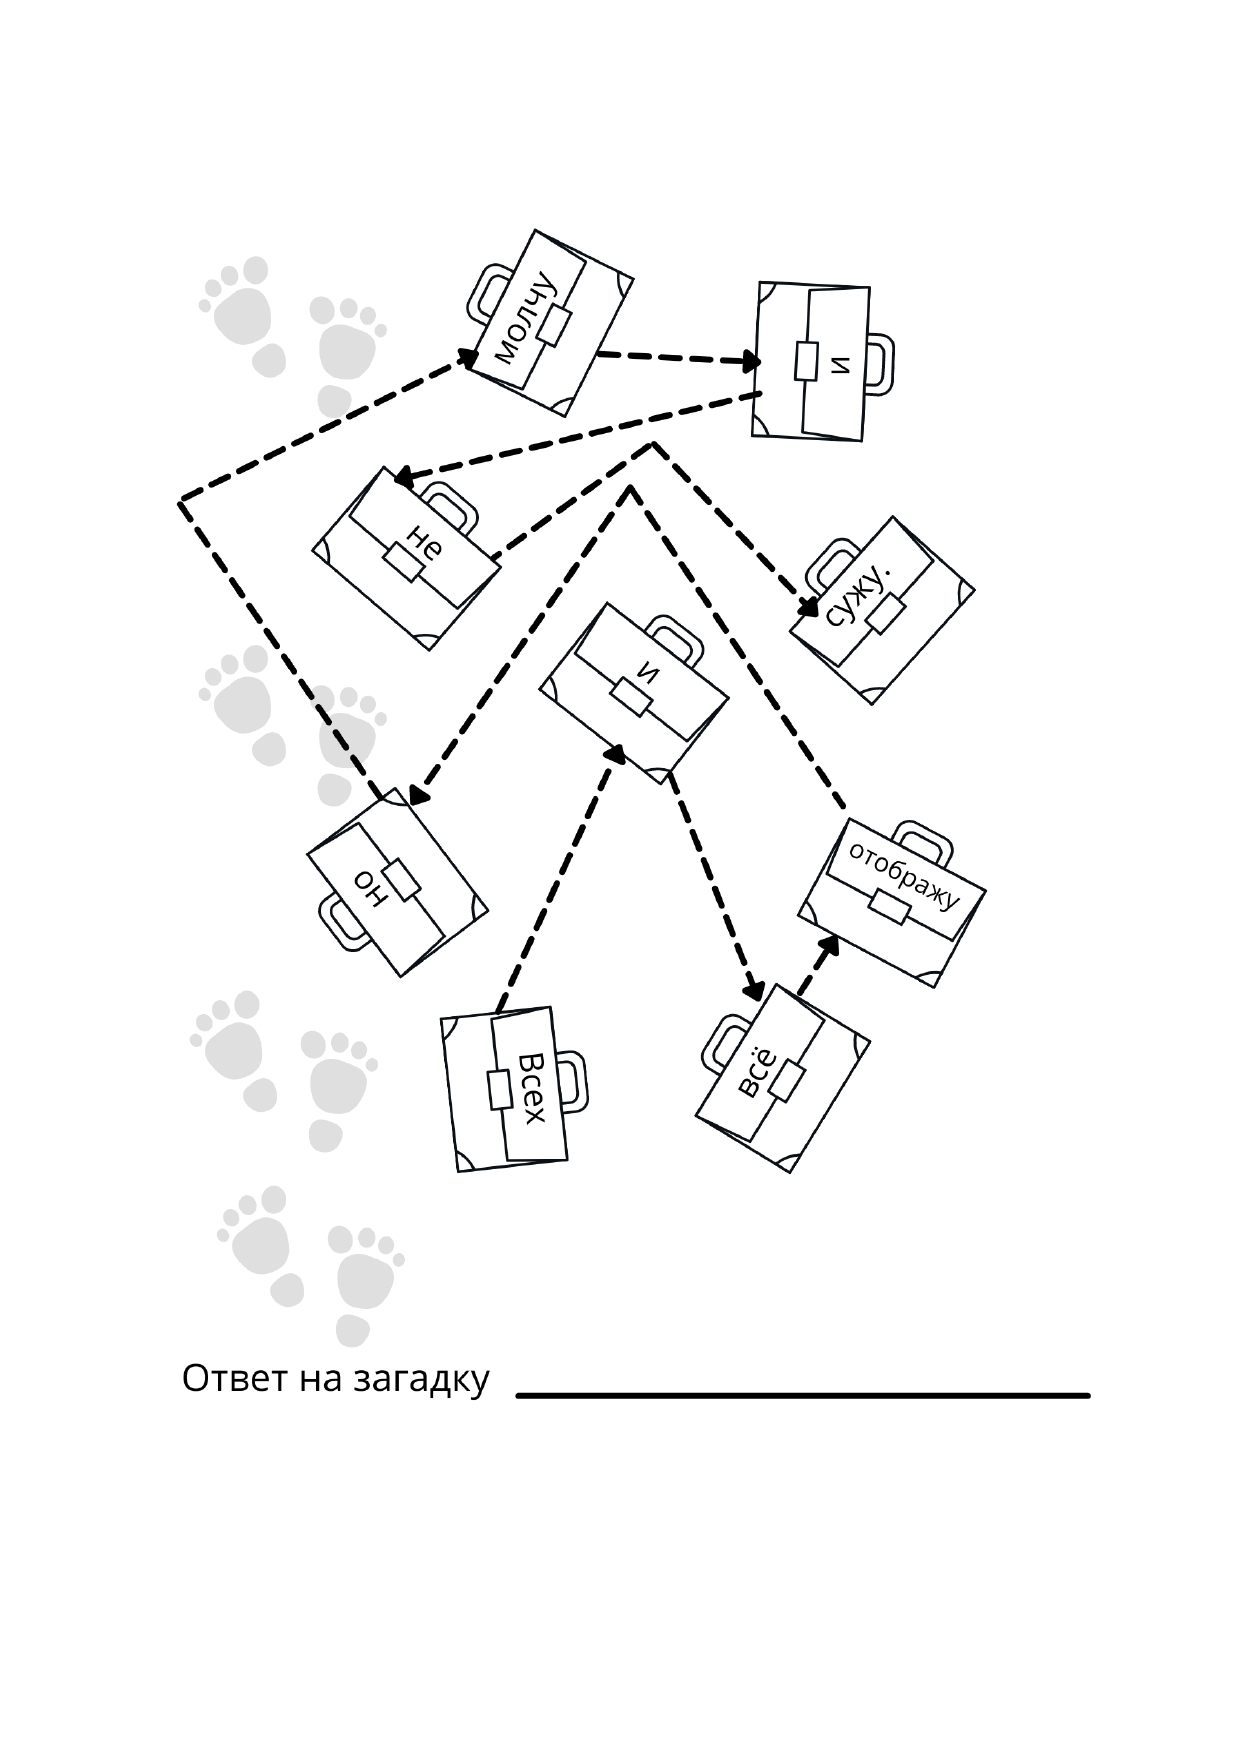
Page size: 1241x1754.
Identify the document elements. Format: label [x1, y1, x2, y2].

picture [132, 118, 1104, 1493]
